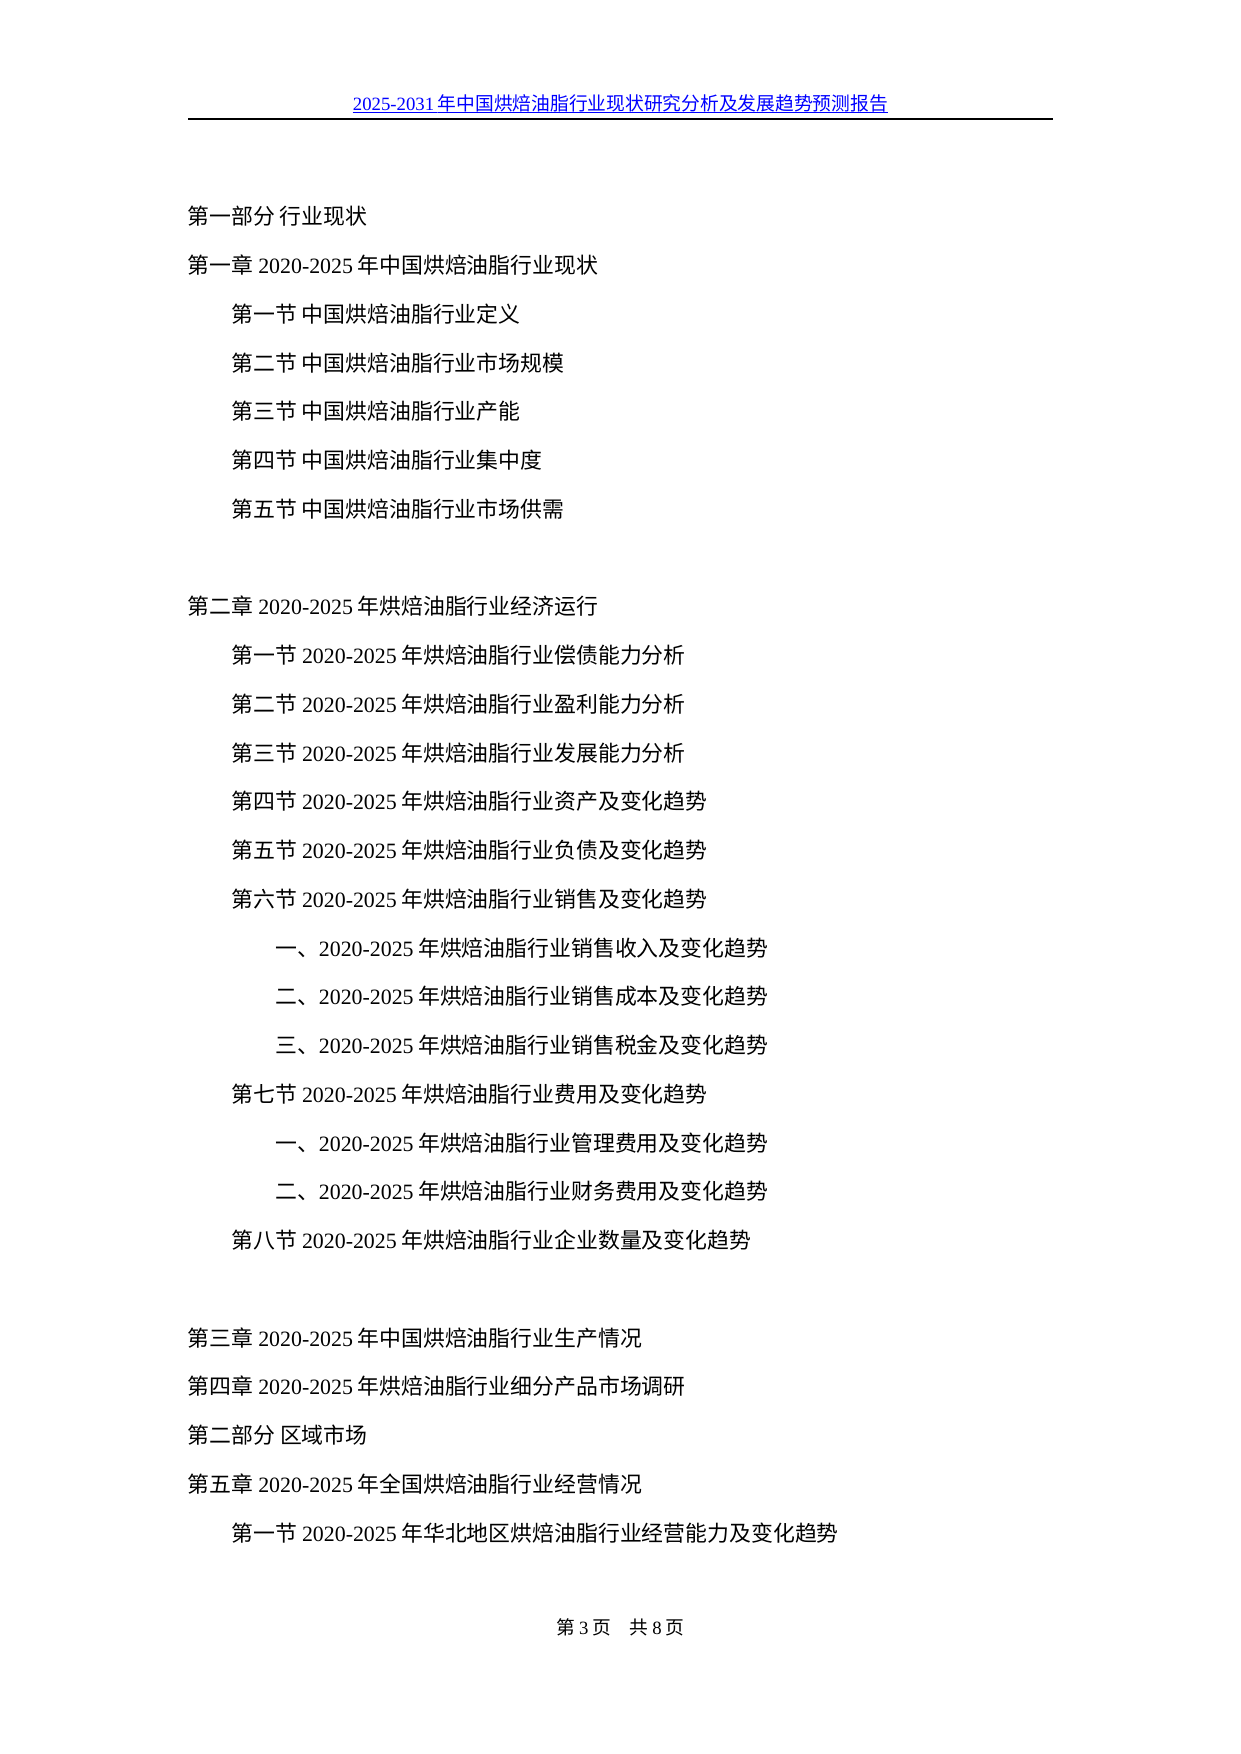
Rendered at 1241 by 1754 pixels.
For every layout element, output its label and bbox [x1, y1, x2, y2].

text [187, 150, 1053, 1548]
